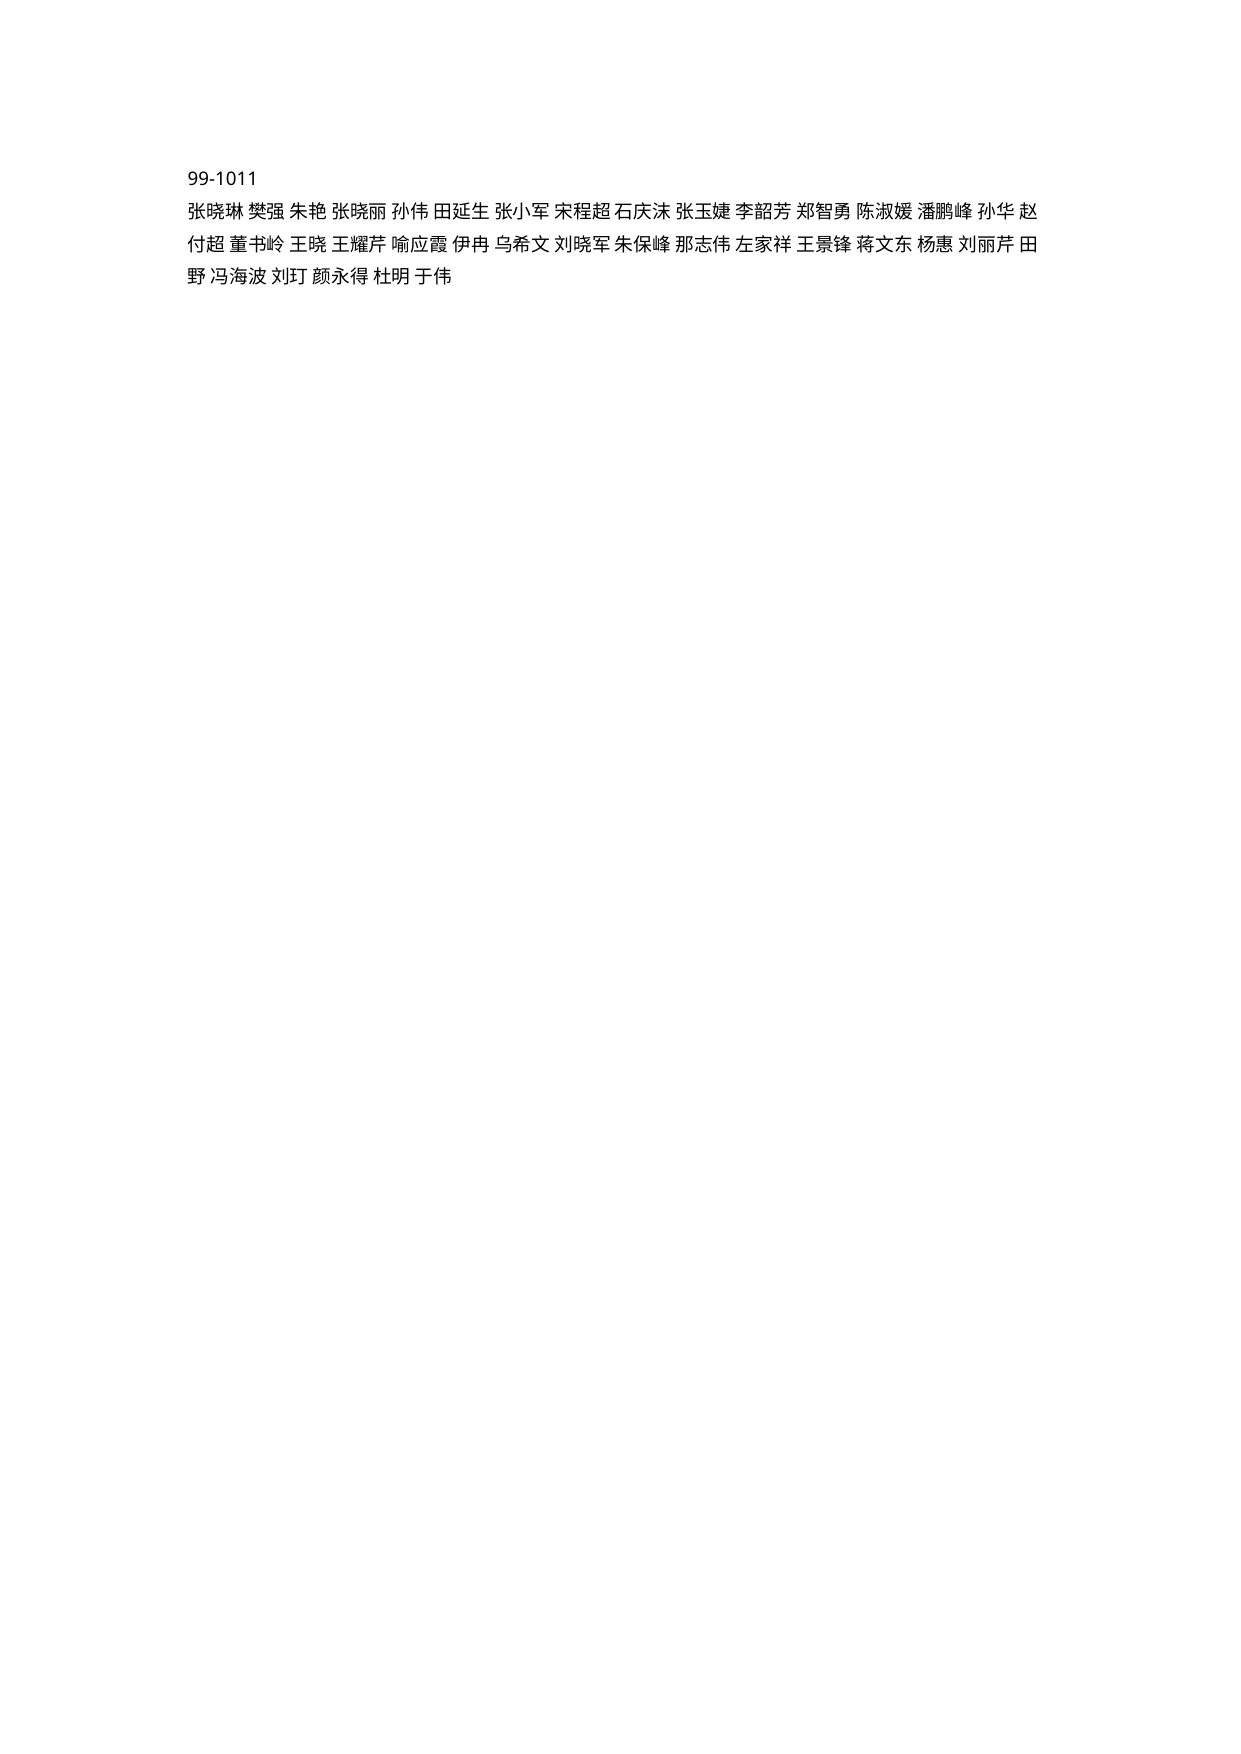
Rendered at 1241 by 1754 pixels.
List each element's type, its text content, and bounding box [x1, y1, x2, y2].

text 张晓琳 樊强 朱艳 张晓丽 孙伟 田延生 张小军 宋程超 石庆沫 张玉婕 李韶芳 郑智勇 陈淑媛 潘鹏峰 孙华 赵付超 董书岭 王晓 王耀芹 喻应霞 伊冉 乌希文 刘晓军 朱保峰 那志伟 左家祥 王景锋 蒋文东 杨惠 刘丽芹 田野 冯海波 刘玎 颜永得 杜明 于伟 [187, 194, 1053, 292]
text 99-1011 [187, 162, 1053, 194]
